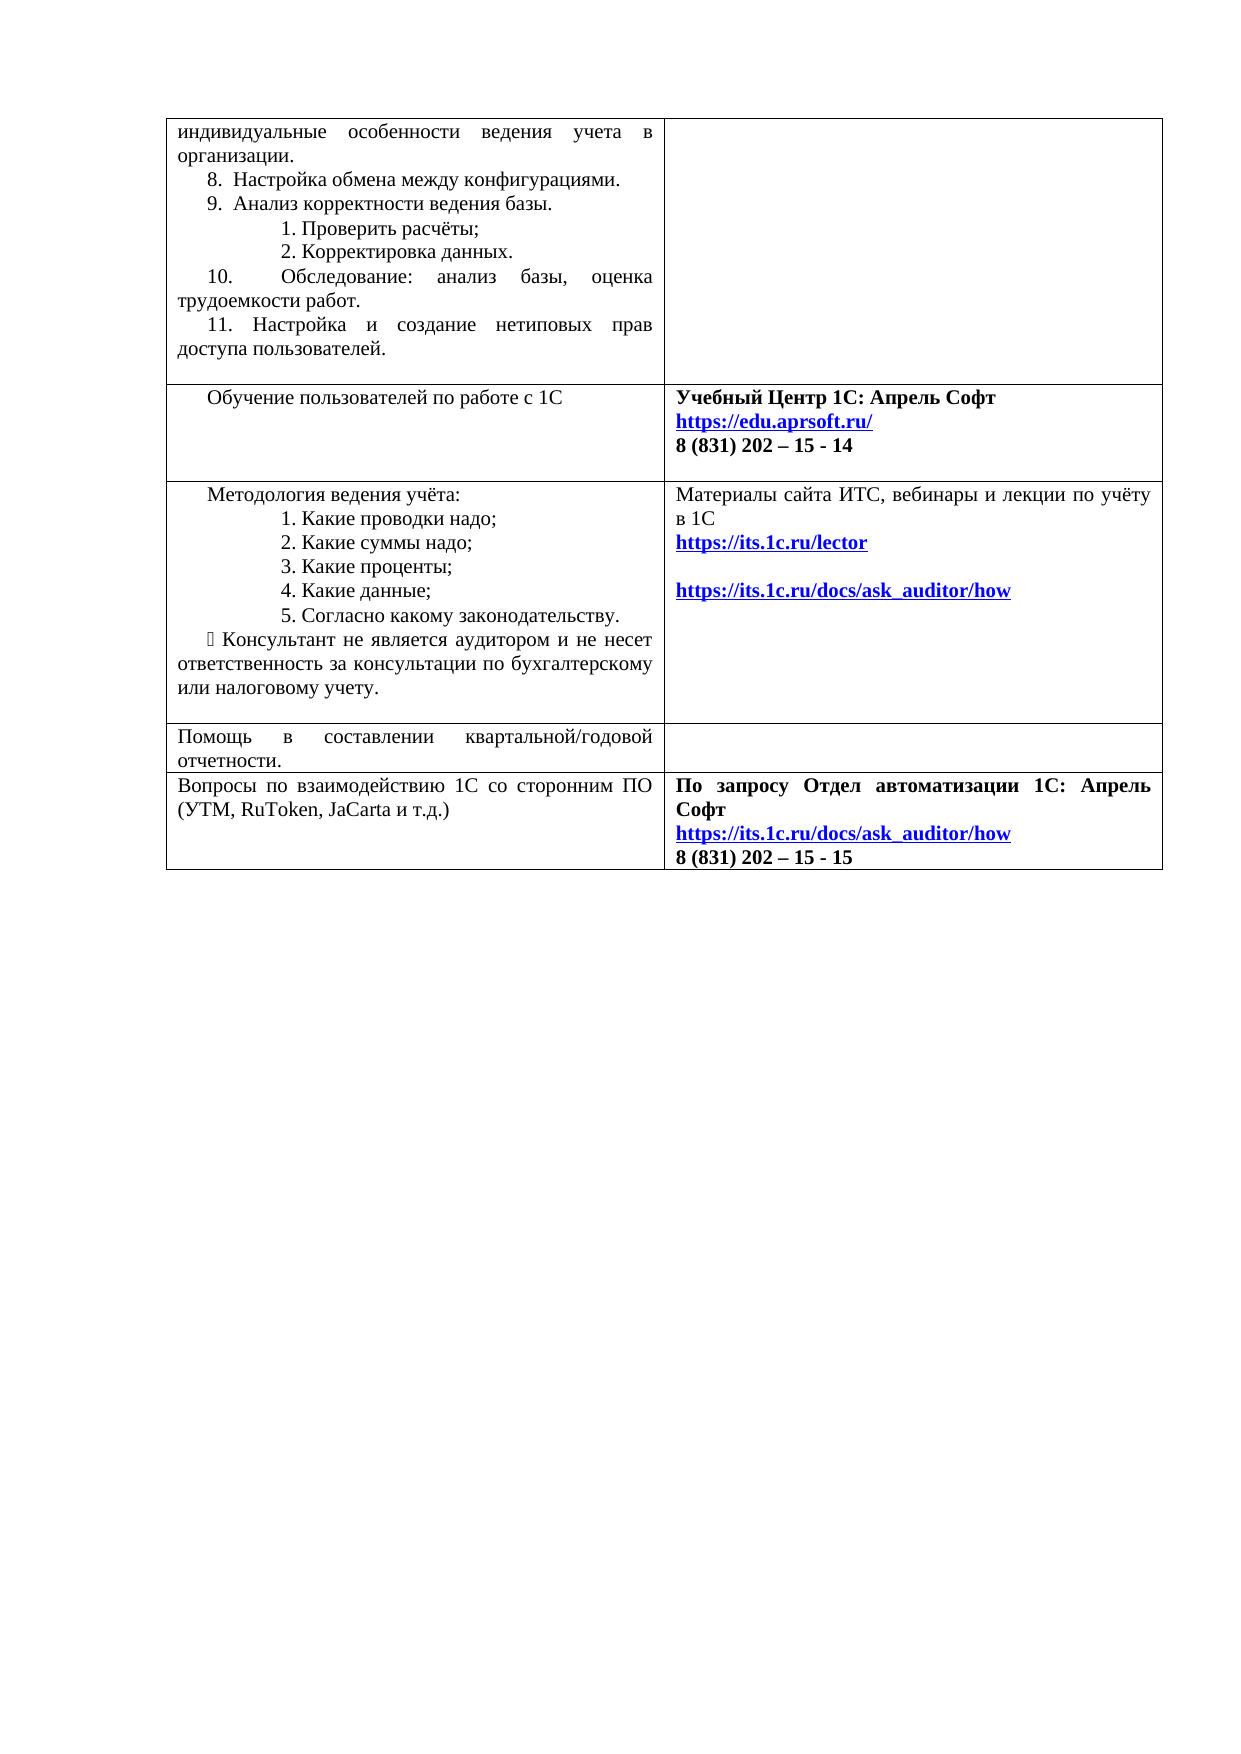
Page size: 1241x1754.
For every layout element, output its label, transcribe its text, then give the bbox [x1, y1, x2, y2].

table_cell Вопросы по взаимодействию 1С со сторонним ПО (УТМ, RuToken, JaCarta и т.д.) [167, 773, 664, 869]
table_cell [665, 724, 1162, 772]
table_cell Помощь в составлении квартальной/годовой отчетности. [167, 724, 664, 772]
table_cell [665, 119, 1162, 384]
table_cell По запросу Отдел автоматизации 1С: Апрель Софт https://its.1c.ru/docs/ask_auditor/how 8 (831) 202 – 15 - 15 [665, 773, 1162, 869]
table_cell Методология ведения учёта: 1. Какие проводки надо; 2. Какие суммы надо; 3. Какие проценты; 4. Какие данные; 5. Согласно какому законодательству. Консультант не является аудитором и не несет ответственность за консультации по бухгалтерскому или налоговому учету. [167, 482, 664, 723]
table_cell Учебный Центр 1С: Апрель Софт https://edu.aprsoft.ru/ 8 (831) 202 – 15 - 14 [665, 385, 1162, 481]
table_cell Материалы сайта ИТС, вебинары и лекции по учёту в 1С https://its.1c.ru/lector https://its.1c.ru/docs/ask_auditor/how [665, 482, 1162, 723]
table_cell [167, 119, 664, 384]
table_cell Обучение пользователей по работе с 1С [167, 385, 664, 481]
